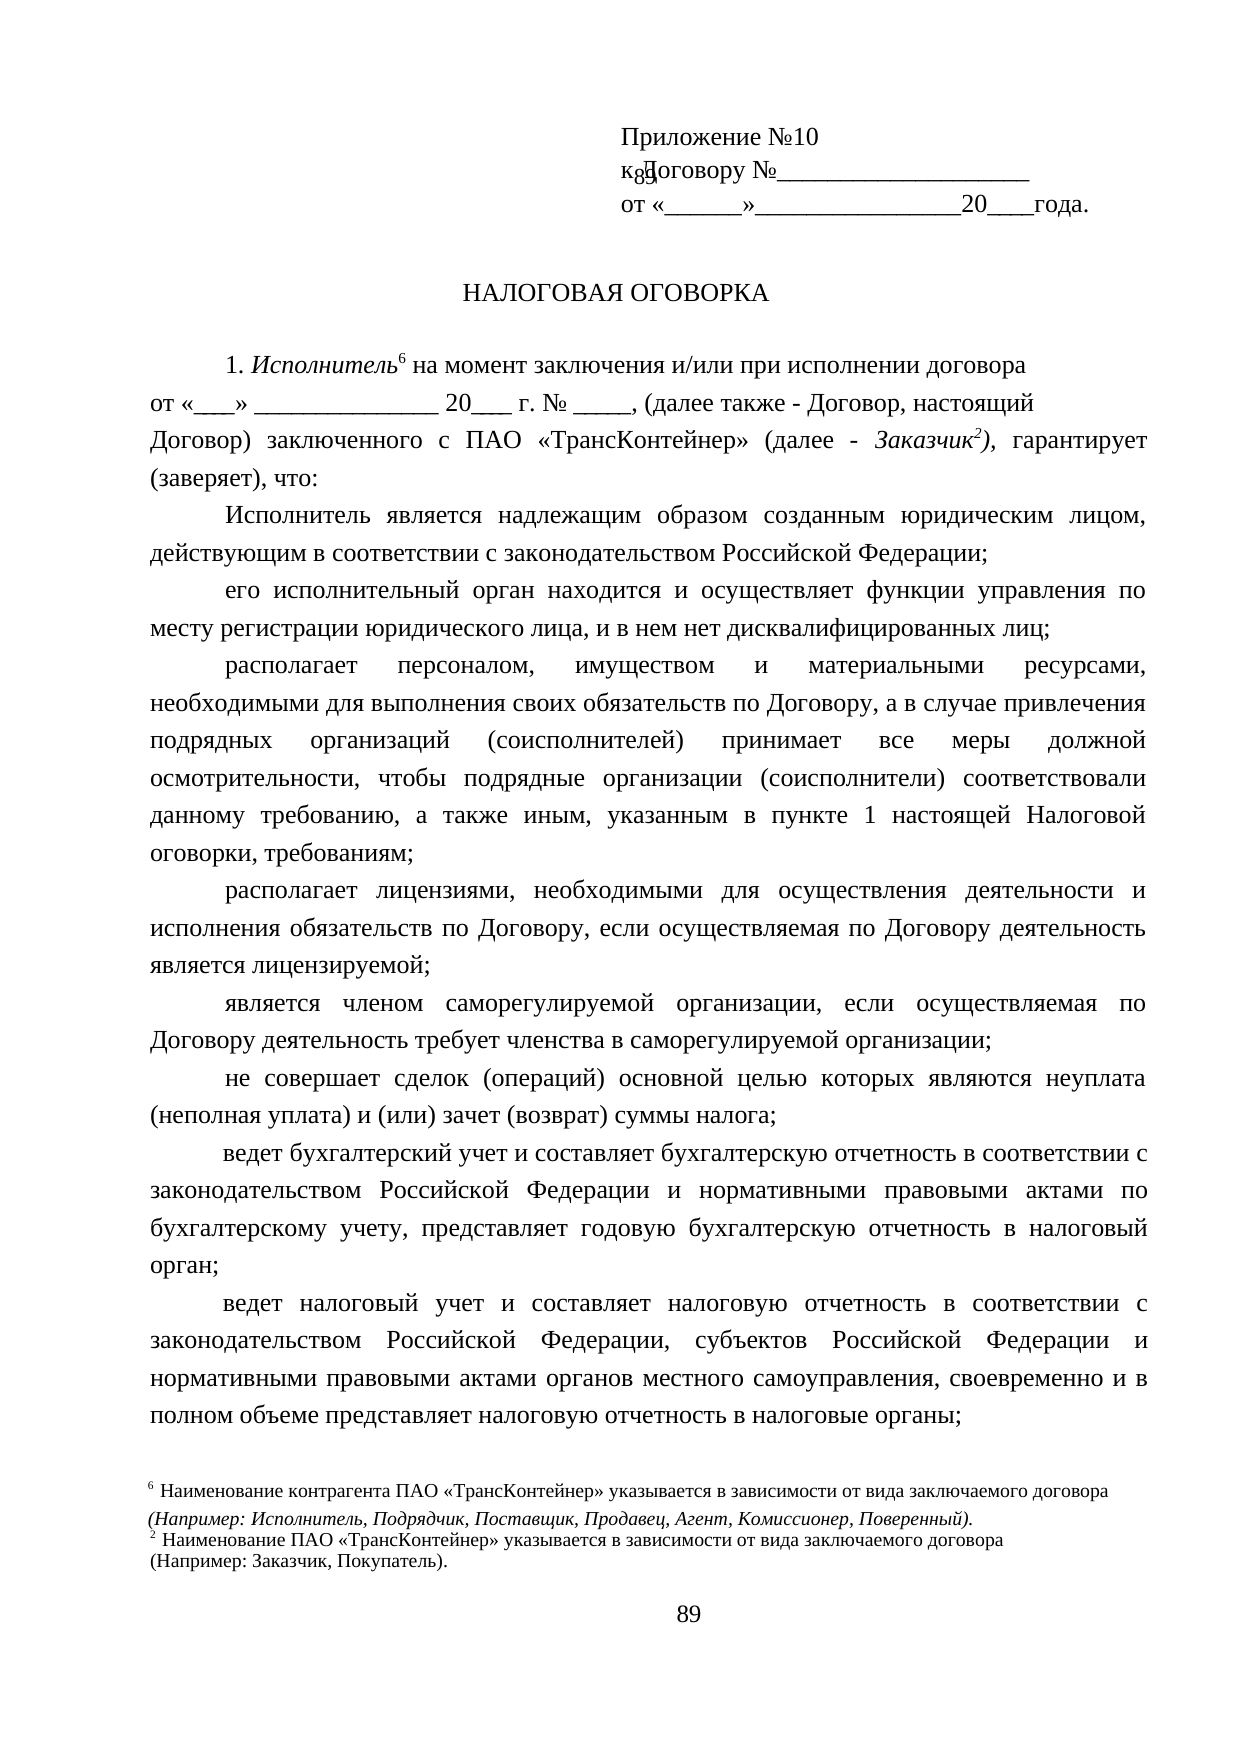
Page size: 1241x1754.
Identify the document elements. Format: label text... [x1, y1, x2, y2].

text ведет бухгалтерский учет и составляет бухгалтерскую отчетность в соответствии с законодательством Российской Федерации и нормативными правовыми актами по бухгалтерскому учету, представляет годовую бухгалтерскую отчетность в налоговый орган; [150, 1131, 1149, 1281]
text к Договору № [621, 152, 1152, 185]
text Приложение №10 [621, 118, 1152, 152]
text ведет налоговый учет и составляет налоговую отчетность в соответствии с законодательством Российской Федерации, субъектов Российской Федерации и нормативными правовыми актами органов местного самоуправления, своевременно и в полном объеме представляет налоговую отчетность в налоговые органы; [150, 1281, 1149, 1431]
text располагает персоналом, имуществом и материальными ресурсами, необходимыми для выполнения своих обязательств по Договору, а в случае привлечения подрядных организаций (соисполнителей) принимает все меры должной осмотрительности, чтобы подрядные организации (соисполнители) соответствовали данному требованию, а также иным, указанным в пункте 1 настоящей Налоговой оговорки, требованиям; [150, 644, 1147, 869]
text Договор) заключенного с ПАО «ТрансКонтейнер» (далее - Заказчик2), гарантирует (заверяет), что: [150, 419, 1147, 494]
text НАЛОГОВАЯ ОГОВОРКА [462, 279, 1152, 307]
text 1. Исполнитель на момент заключения и/или при исполнении договора [150, 344, 1152, 381]
text Исполнитель является надлежащим образом созданным юридическим лицом, действующим в соответствии с законодательством Российской Федерации; [150, 494, 1147, 569]
text от « » 20 г. № , (далее также - Договор, настоящий [150, 381, 1152, 419]
text располагает лицензиями, необходимыми для осуществления деятельности и исполнения обязательств по Договору, если осуществляемая по Договору деятельность является лицензируемой; [150, 869, 1147, 981]
text его исполнительный орган находится и осуществляет функции управления по месту регистрации юридического лица, и в нем нет дисквалифицированных лиц; [150, 569, 1147, 644]
text не совершает сделок (операций) основной целью которых являются неуплата (неполная уплата) и (или) зачет (возврат) суммы налога; [150, 1056, 1147, 1131]
text от « » 20 года. [621, 185, 1152, 219]
text является членом саморегулируемой организации, если осуществляемая по Договору деятельность требует членства в саморегулируемой организации; [150, 981, 1147, 1056]
